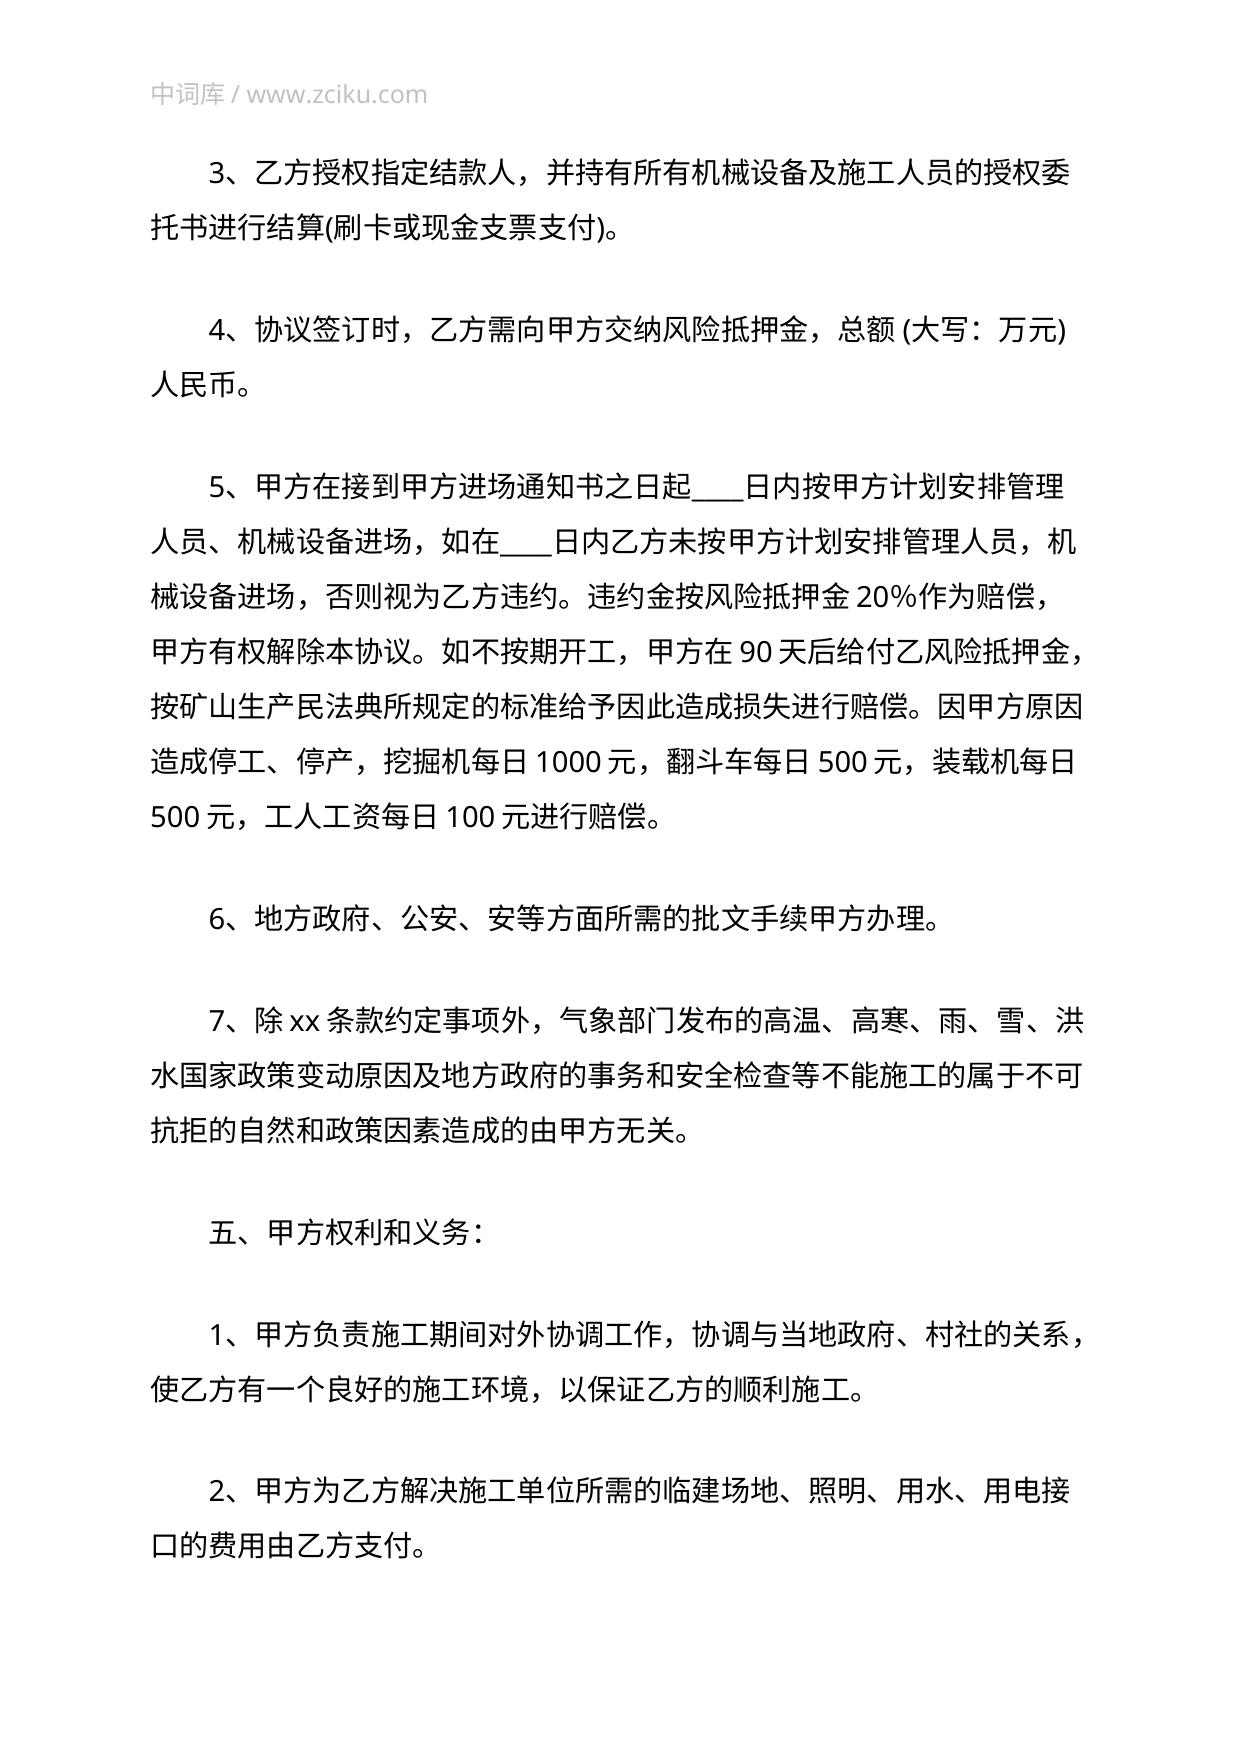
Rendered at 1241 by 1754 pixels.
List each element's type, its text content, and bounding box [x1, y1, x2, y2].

text 6、地方政府、公安、安等方面所需的批文手续甲方办理。 [150, 896, 1090, 938]
text 2、甲方为乙方解决施工单位所需的临建场地、照明、用水、用电接口的费用由乙方支付。 [150, 1468, 1090, 1565]
text 5、甲方在接到甲方进场通知书之日起____日内按甲方计划安排管理人员、机械设备进场，如在____日内乙方未按甲方计划安排管理人员，机械设备进场，否则视为乙方违约。违约金按风险抵押金20％作为赔偿，甲方有权解除本协议。如不按期开工，甲方在90天后给付乙风险抵押金，按矿山生产民法典所规定的标准给予因此造成损失进行赔偿。因甲方原因造成停工、停产，挖掘机每日1000元，翻斗车每日500元，装载机每日500元，工人工资每日100元进行赔偿。 [150, 464, 1090, 836]
text 1、甲方负责施工期间对外协调工作，协调与当地政府、村社的关系，使乙方有一个良好的施工环境，以保证乙方的顺利施工。 [150, 1311, 1090, 1408]
text 4、协议签订时，乙方需向甲方交纳风险抵押金，总额 (大写：万元)人民币。 [150, 307, 1090, 404]
text 7、除xx条款约定事项外，气象部门发布的高温、高寒、雨、雪、洪水国家政策变动原因及地方政府的事务和安全检查等不能施工的属于不可抗拒的自然和政策因素造成的由甲方无关。 [150, 998, 1090, 1150]
text 五、甲方权利和义务： [150, 1209, 1090, 1252]
text 3、乙方授权指定结款人，并持有所有机械设备及施工人员的授权委托书进行结算(刷卡或现金支票支付)。 [150, 150, 1090, 247]
